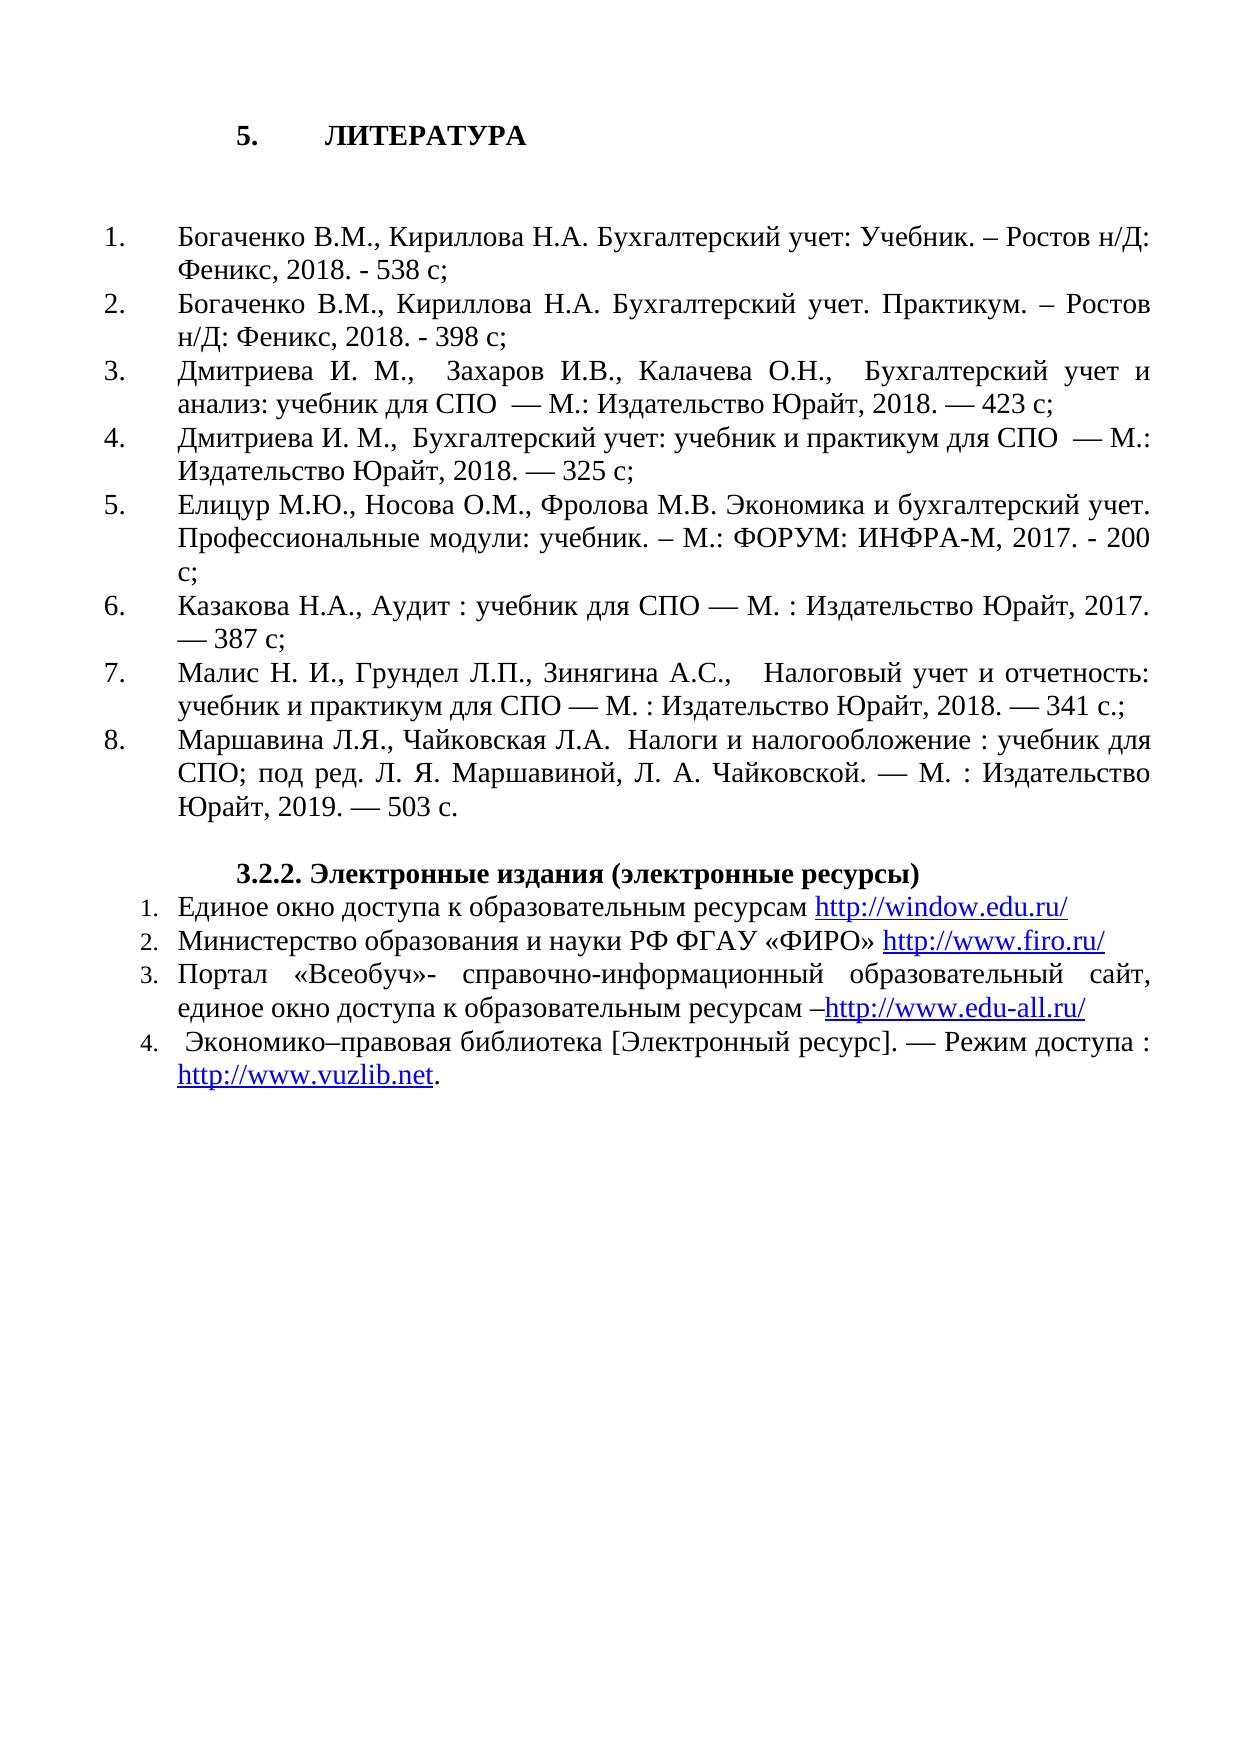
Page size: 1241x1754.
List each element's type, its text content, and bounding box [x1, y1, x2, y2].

list Портал «Всеобуч»- справочно-информационный образовательный сайт, единое окно доступа к образовательным ресурсам –http://www.edu-all.ru/ [140, 957, 1152, 1024]
list Малис Н. И., Грундел Л.П., Зинягина А.С., Налоговый учет и отчетность: учебник и практикум для СПО — М. : Издательство Юрайт, 2018. — 341 с.; [104, 655, 1152, 722]
list Дмитриева И. М., Бухгалтерский учет: учебник и практикум для СПО — М.: Издательство Юрайт, 2018. — 325 с; [104, 420, 1152, 487]
list Дмитриева И. М., Захаров И.В., Калачева О.Н., Бухгалтерский учет и анализ: учебник для СПО — М.: Издательство Юрайт, 2018. — 423 с; [104, 353, 1152, 420]
list Казакова Н.А., Аудит : учебник для СПО — М. : Издательство Юрайт, 2017. — 387 с; [104, 588, 1152, 655]
list Богаченко В.М., Кириллова Н.А. Бухгалтерский учет: Учебник. – Ростов н/Д: Феникс, 2018. - 538 с; [104, 219, 1152, 286]
text 3.2.2. Электронные издания (электронные ресурсы) [177, 856, 1152, 889]
list Елицур М.Ю., Носова О.М., Фролова М.В. Экономика и бухгалтерский учет. Профессиональные модули: учебник. – М.: ФОРУМ: ИНФРА-М, 2017. - 200 с; [104, 487, 1152, 588]
list ЛИТЕРАТУРА [177, 118, 1152, 152]
list Богаченко В.М., Кириллова Н.А. Бухгалтерский учет. Практикум. – Ростов н/Д: Феникс, 2018. - 398 с; [104, 286, 1152, 353]
list Маршавина Л.Я., Чайковская Л.А. Налоги и налогообложение : учебник для СПО; под ред. Л. Я. Маршавиной, Л. А. Чайковской. — М. : Издательство Юрайт, 2019. — 503 с. [104, 722, 1152, 822]
list Единое окно доступа к образовательным ресурсам http://window.edu.ru/ [140, 889, 1152, 923]
list Министерство образования и науки РФ ФГАУ «ФИРО» http://www.firo.ru/ [140, 923, 1152, 957]
list Экономико–правовая библиотека [Электронный ресурс]. — Режим доступа : http://www.vuzlib.net. [140, 1024, 1152, 1091]
